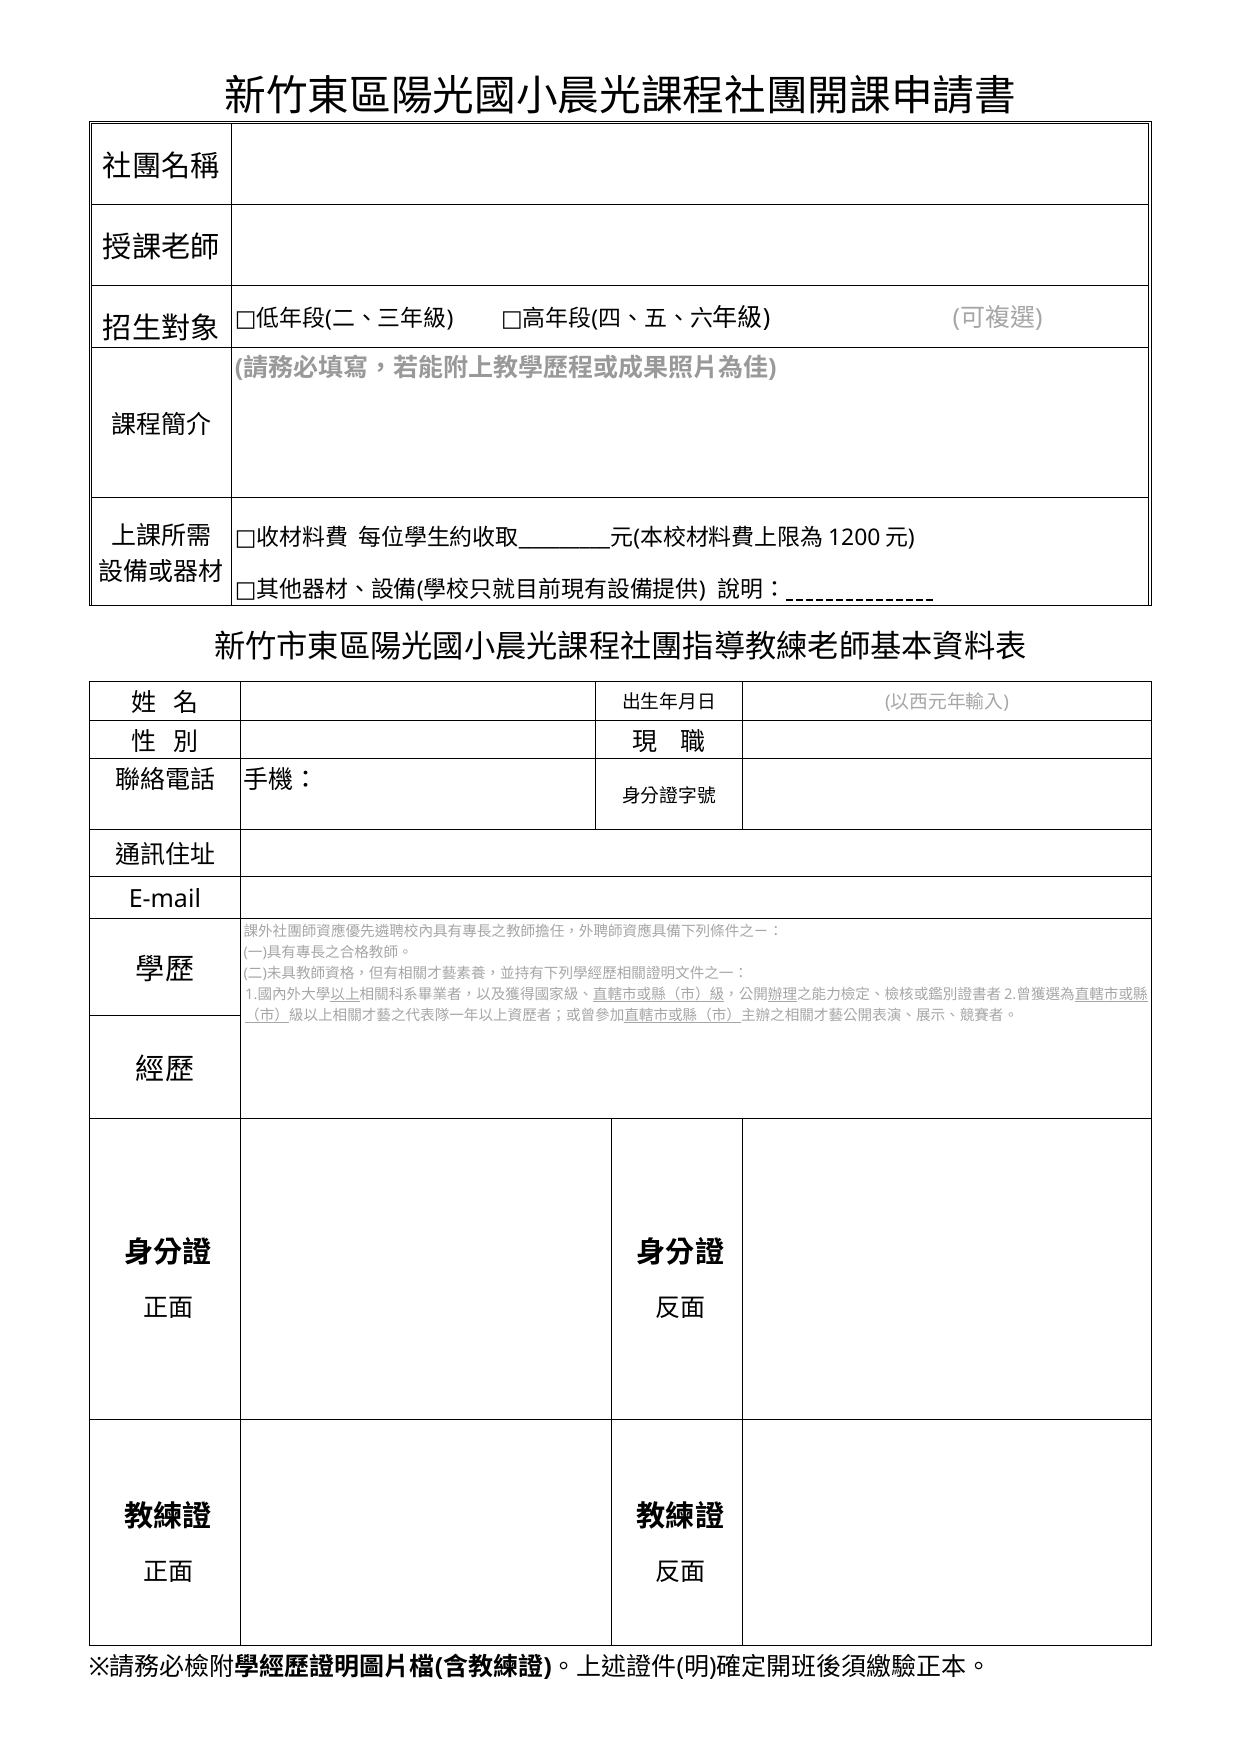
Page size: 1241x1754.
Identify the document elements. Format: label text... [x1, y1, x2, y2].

table_cell 經歷 [90, 1016, 240, 1117]
table_cell [743, 759, 1151, 828]
table_cell 性 別 [90, 721, 240, 758]
table_header 出生年月日 [596, 682, 742, 719]
table_cell [241, 1420, 611, 1644]
table_cell [241, 1119, 611, 1418]
table_cell [241, 830, 1151, 876]
table_cell 上課所需 設備或器材 [92, 498, 231, 605]
table_cell 授課老師 [92, 205, 231, 284]
text 新竹東區陽光國小晨光課程社團開課申請書 [89, 71, 1152, 121]
table_cell [232, 205, 1148, 284]
table_cell 手機： [241, 759, 595, 828]
table_cell 通訊住址 [90, 830, 240, 876]
table_cell 課外社團師資應優先遴聘校內具有專長之教師擔任，外聘師資應具備下列條件之ㄧ： (一)具有專長之合格教師。 (二)未具教師資格，但有相關才藝素養，並持有下列學經歷相關證明文件之一： 1.國內外大學以上相關科系畢業者，以及獲得國家級、直轄市或縣（市）級，公開辦理之能力檢定、檢核或鑑別證書者2.曾獲選為直轄市或縣（市）級以上相關才藝之代表隊一年以上資歷者；或曾參加直轄市或縣（市）主辦之相關才藝公開表演、展示、競賽者。 [241, 919, 1151, 1117]
table_cell 身分證 反面 [612, 1119, 742, 1418]
table_cell [241, 721, 595, 758]
table_header 姓 名 [90, 682, 240, 719]
table_cell 招生對象 [92, 286, 231, 347]
table_header [241, 682, 595, 719]
table_cell 課程簡介 [92, 348, 231, 497]
table_header 社團名稱 [92, 124, 231, 204]
table_cell [743, 1420, 1151, 1644]
table_cell 身分證 正面 [90, 1119, 240, 1418]
table_cell 教練證 正面 [90, 1420, 240, 1644]
table_cell 聯絡電話 [90, 759, 240, 828]
table_header (以西元年輸入) [743, 682, 1151, 719]
table_cell [241, 877, 1151, 918]
table_cell [743, 1119, 1151, 1418]
table_cell 學歷 [90, 919, 240, 1015]
table_cell 教練證 反面 [612, 1420, 742, 1644]
table_cell □低年段(二、三年級) □高年段(四、五、六年級) (可複選) [232, 286, 1148, 347]
table_cell (請務必填寫，若能附上教學歷程或成果照片為佳) [232, 348, 1148, 497]
table_cell □收材料費 每位學生約收取_________元(本校材料費上限為1200元) □其他器材、設備(學校只就目前現有設備提供) 說明： [232, 498, 1148, 605]
table_cell E-mail [90, 877, 240, 918]
table_cell 現 職 [596, 721, 742, 758]
text ※請務必檢附學經歷證明圖片檔(含教練證)。上述證件(明)確定開班後須繳驗正本。 [89, 1646, 1152, 1683]
text 新竹市東區陽光國小晨光課程社團指導教練老師基本資料表 [89, 606, 1152, 681]
table_cell [743, 721, 1151, 758]
table_header [232, 124, 1148, 204]
table_cell 身分證字號 [596, 759, 742, 828]
